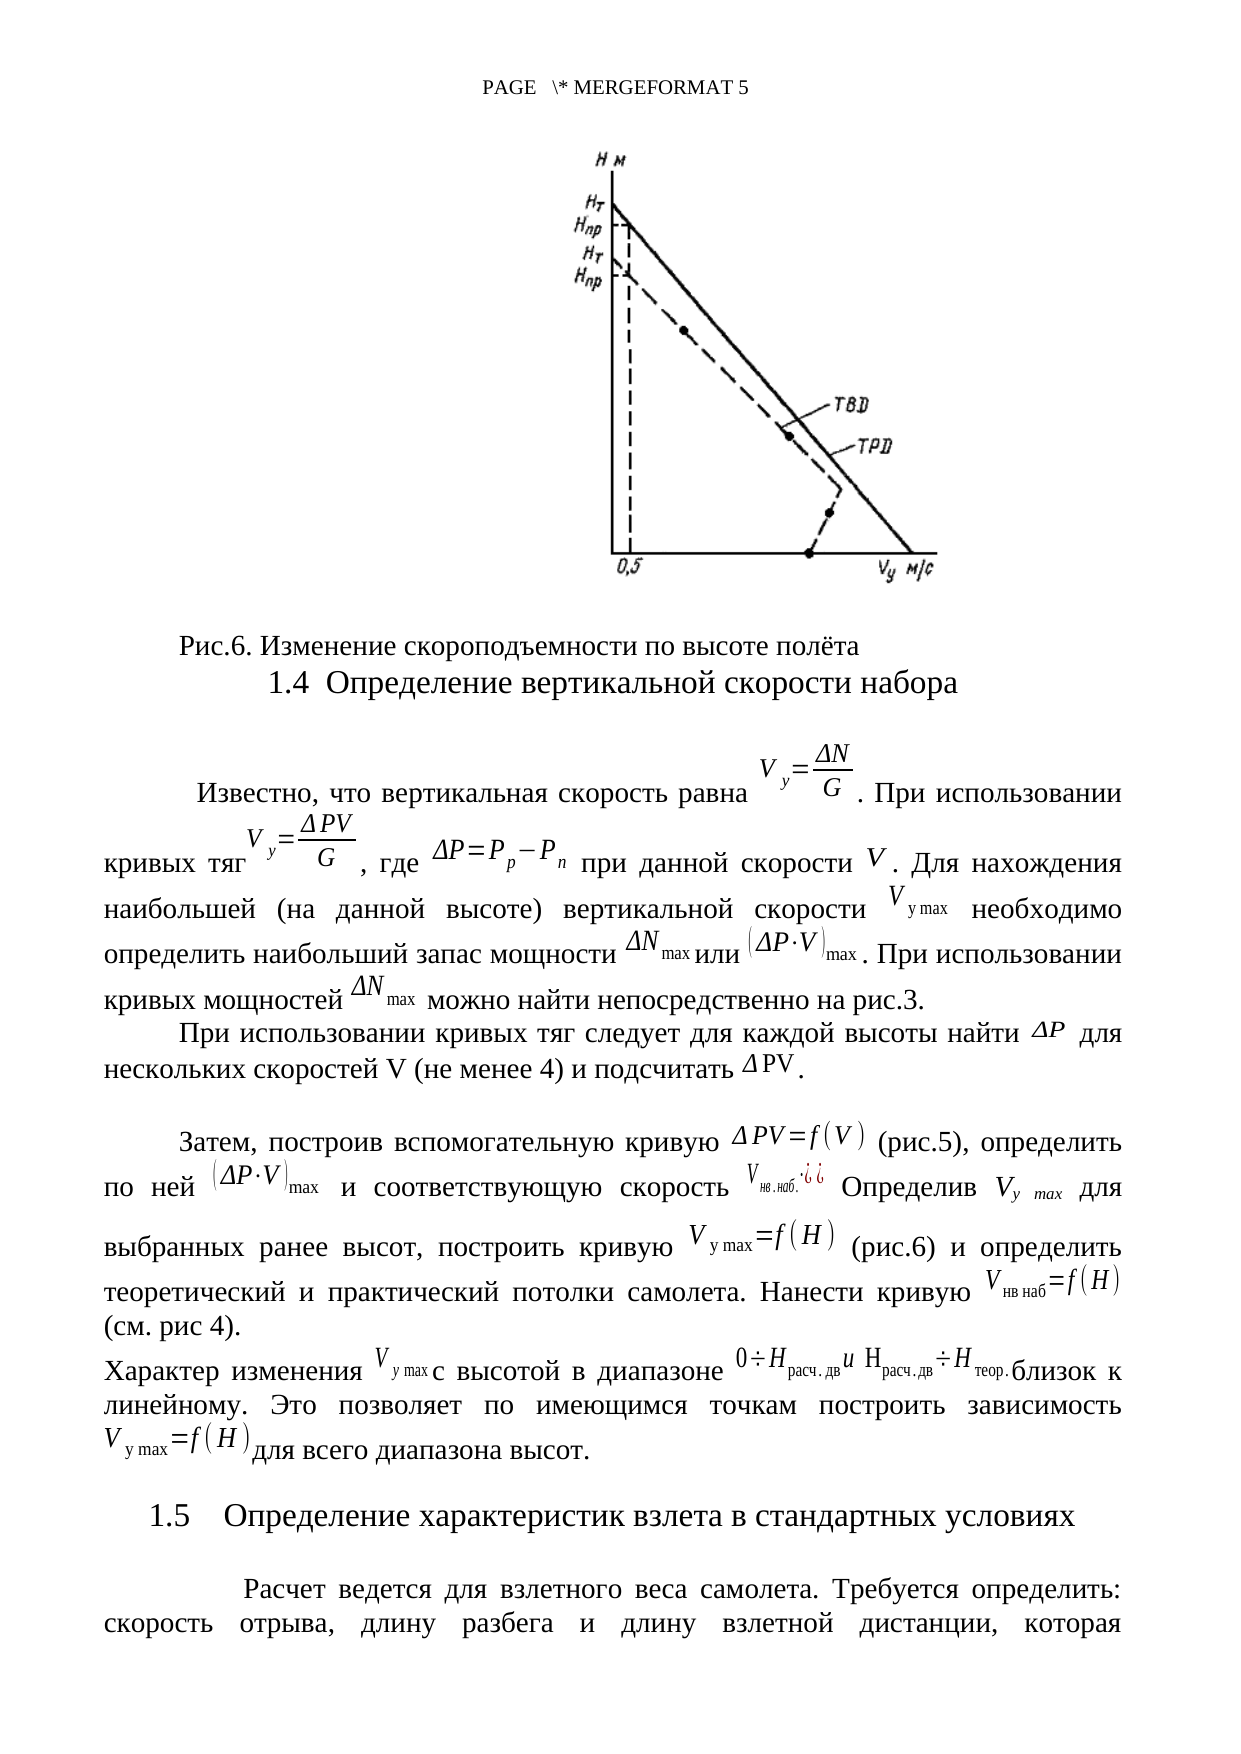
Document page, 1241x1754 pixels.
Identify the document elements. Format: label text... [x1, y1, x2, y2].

text Рис.6. Изменение скороподъемности по высоте полёта [178, 628, 1122, 662]
text Затем, построив вспомогательную кривую (рис.5), определить по ней и соответствующую скорость Определив Vy max для выбранных ранее высот, построить кривую (рис.6) и определить теоретический и практический потолки самолета. Нанести кривую (см. рис 4). [103, 1119, 1122, 1342]
list Определение характеристик взлета в стандартных условиях [102, 1495, 1122, 1533]
text Известно, что вертикальная скорость равна . При использовании кривых тяг, где при данной скорости . Для нахождения наибольшей (на данной высоте) вертикальной скорости необходимо определить наибольший запас мощности или . При использовании кривых мощностей можно найти непосредственно на рис.3. [103, 739, 1122, 1015]
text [103, 1571, 1122, 1638]
text Характер изменения с высотой в диапазоне близок к линейному. Это позволяет по имеющимся точкам построить зависимость для всего диапазона высот. [103, 1342, 1122, 1466]
picture [553, 150, 949, 591]
text 1.4 Определение вертикальной скорости набора [103, 662, 1122, 700]
text При использовании кривых тяг следует для каждой высоты найти для нескольких скоростей V (не менее 4) и подсчитать . [103, 1015, 1122, 1085]
